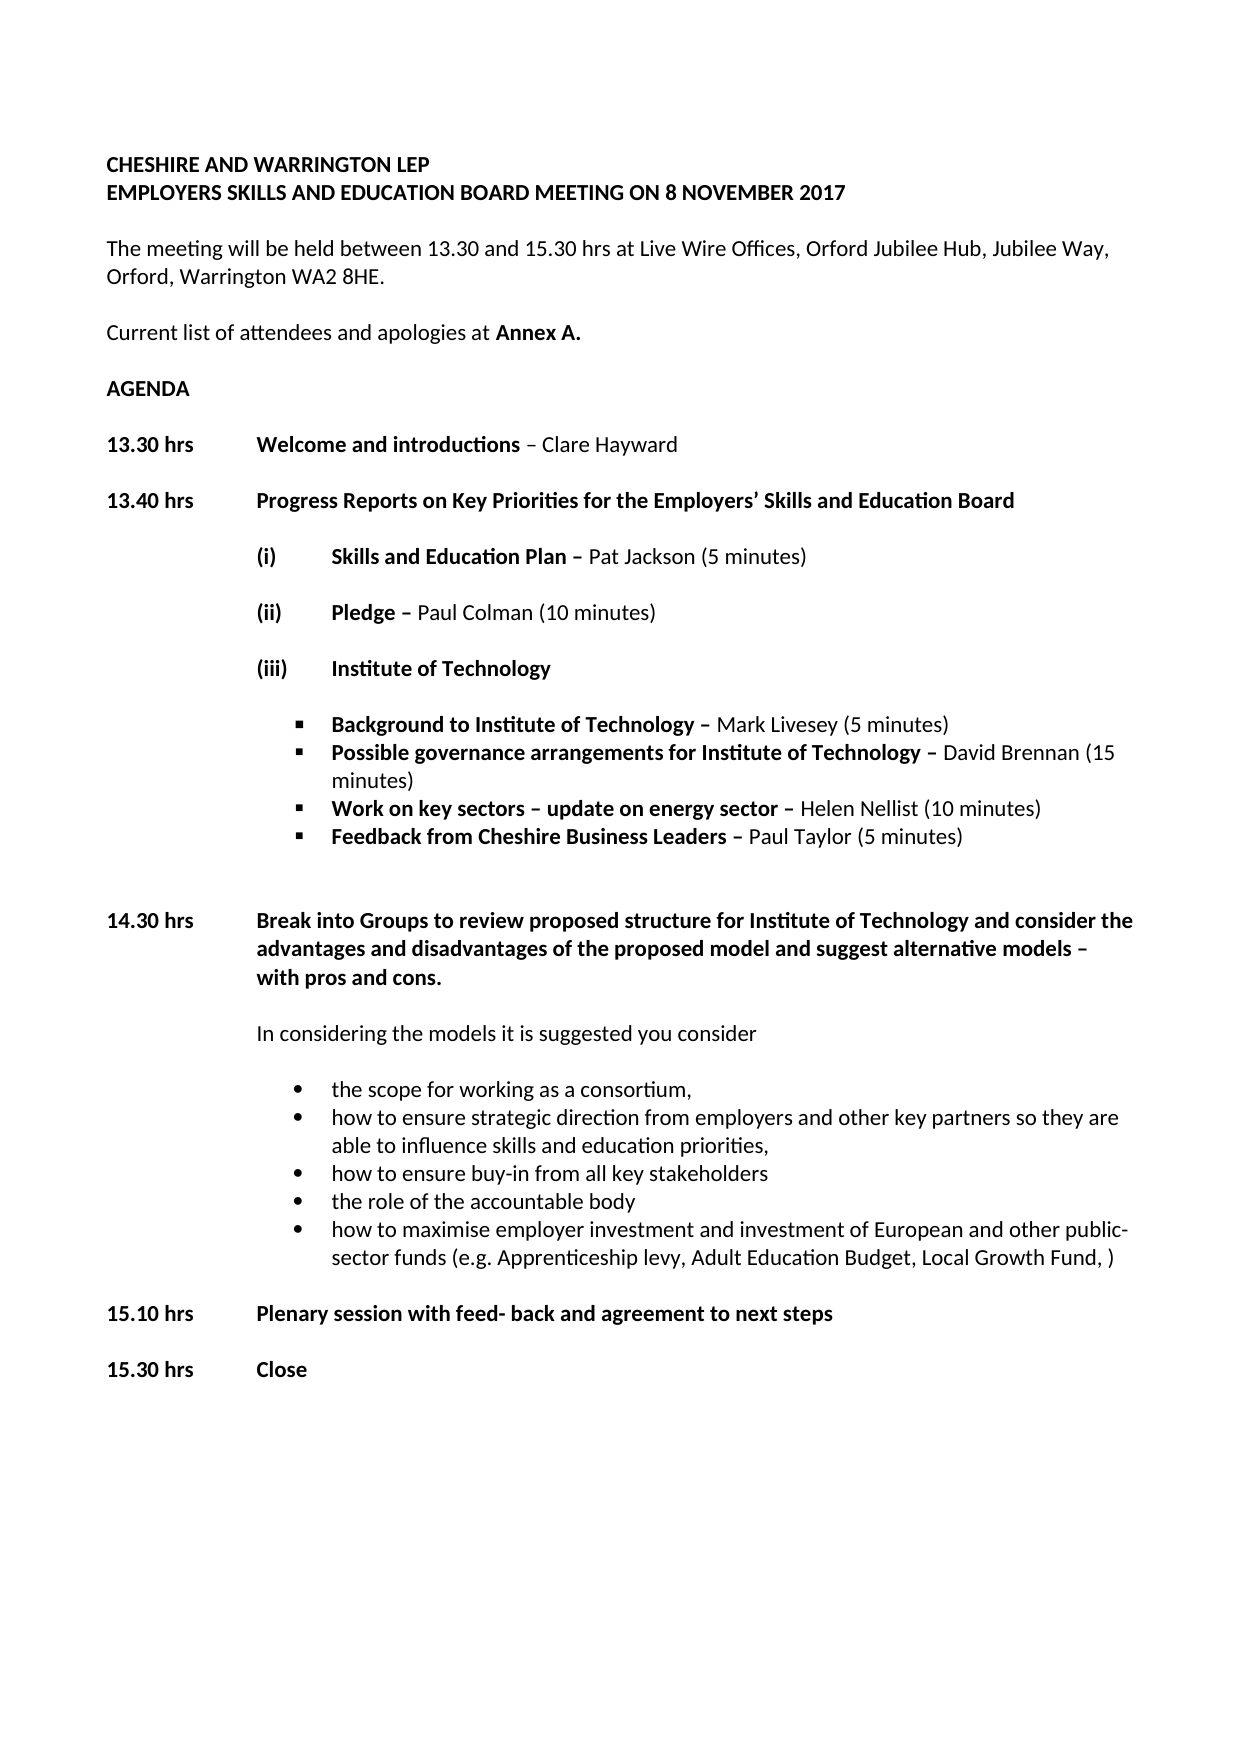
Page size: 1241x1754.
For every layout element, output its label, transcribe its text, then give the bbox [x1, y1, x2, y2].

list Work on key sectors – update on energy sector – Helen Nellist (10 minutes) [294, 794, 1134, 822]
text In considering the models it is suggested you consider [181, 1019, 1134, 1047]
list Possible governance arrangements for Institute of Technology – David Brennan (15 minutes) [294, 738, 1134, 794]
text AGENDA [106, 374, 1134, 402]
text Current list of attendees and apologies at Annex A. [106, 318, 1134, 346]
text 15.10 hrs Plenary session with feed- back and agreement to next steps [106, 1299, 1134, 1327]
text CHESHIRE AND WARRINGTON LEP [106, 150, 1134, 178]
text 13.40 hrs Progress Reports on Key Priorities for the Employers’ Skills and Education Board [106, 486, 1134, 514]
list Feedback from Cheshire Business Leaders – Paul Taylor (5 minutes) [294, 822, 1134, 851]
list the scope for working as a consortium, [294, 1075, 1134, 1103]
text (iii) Institute of Technology [181, 654, 1134, 682]
list 15.30 hrs Close [106, 1355, 1134, 1383]
text 14.30 hrs Break into Groups to review proposed structure for Institute of Technology and consider the advantages and disadvantages of the proposed model and suggest alternative models – with pros and cons. [106, 907, 1134, 991]
list how to maximise employer investment and investment of European and other public-sector funds (e.g. Apprenticeship levy, Adult Education Budget, Local Growth Fund, ) [294, 1215, 1134, 1271]
text EMPLOYERS SKILLS AND EDUCATION BOARD MEETING ON 8 NOVEMBER 2017 [106, 178, 1134, 206]
list the role of the accountable body [294, 1187, 1134, 1215]
text 13.30 hrs Welcome and introductions – Clare Hayward [106, 430, 1134, 458]
list how to ensure buy-in from all key stakeholders [294, 1159, 1134, 1187]
text (i) Skills and Education Plan – Pat Jackson (5 minutes) [181, 542, 1134, 570]
text (ii) Pledge – Paul Colman (10 minutes) [181, 598, 1134, 626]
list how to ensure strategic direction from employers and other key partners so they are able to influence skills and education priorities, [294, 1103, 1134, 1159]
text The meeting will be held between 13.30 and 15.30 hrs at Live Wire Offices, Orford Jubilee Hub, Jubilee Way, Orford, Warrington WA2 8HE. [106, 234, 1134, 290]
list Background to Institute of Technology – Mark Livesey (5 minutes) [294, 710, 1134, 738]
